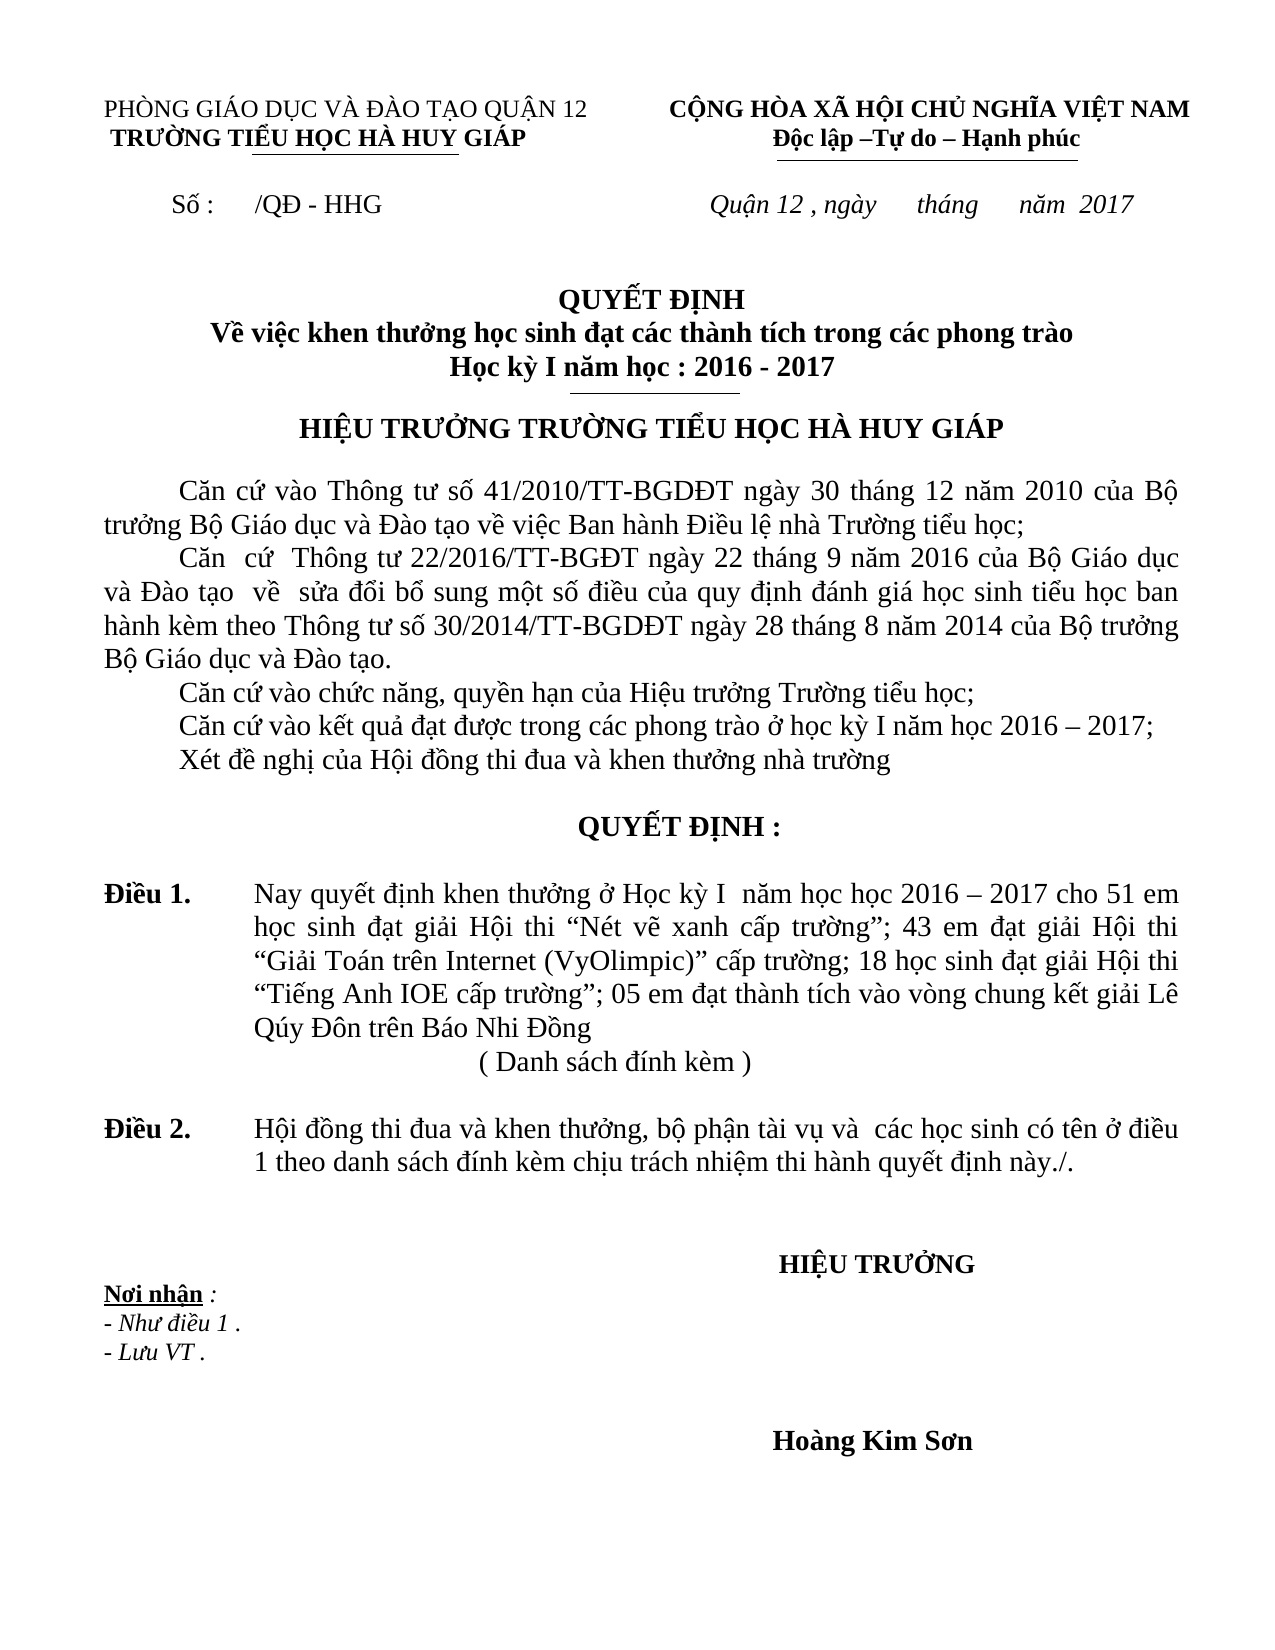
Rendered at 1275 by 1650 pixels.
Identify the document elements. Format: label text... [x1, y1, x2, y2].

text HIỆU TRƯỞNG [778, 1211, 1181, 1279]
text Xét đề nghị của Hội đồng thi đua và khen thưởng nhà trường [178, 742, 1181, 775]
text Điều 2. Hội đồng thi đua và khen thưởng, bộ phận tài vụ và các học sinh có tên ở điều 1 theo danh sách đính kèm chịu trách nhiệm thi hành quyết định này./. [103, 1111, 1181, 1178]
subtitle QUYẾT ĐỊNH : [178, 809, 1181, 842]
text - Như điều 1 . [103, 1308, 1181, 1337]
text Căn cứ vào chức năng, quyền hạn của Hiệu trưởng Trường tiểu học; [103, 675, 1181, 708]
subtitle Về việc khen thưởng học sinh đạt các thành tích trong các phong trào [103, 315, 1181, 349]
text ( Danh sách đính kèm ) [403, 1044, 1181, 1077]
text Căn cứ Thông tư 22/2016/TT-BGĐT ngày 22 tháng 9 năm 2016 của Bộ Giáo dục và Đào tạo về sửa đổi bổ sung một số điều của quy định đánh giá học sinh tiểu học ban hành kèm theo Thông tư số 30/2014/TT-BGDĐT ngày 28 tháng 8 năm 2014 của Bộ trưởng Bộ Giáo dục và Đào tạo. [103, 541, 1181, 675]
subtitle PHÒNG GIÁO DỤC VÀ ĐÀO TẠO QUẬN 12 CỘNG HÒA XÃ HỘI CHỦ NGHĨA VIỆT NAM [103, 94, 1265, 123]
text - Lưu VT . [103, 1337, 1181, 1366]
text Điều 1. Nay quyết định khen thưởng ở Học kỳ I năm học học 2016 – 2017 cho 51 em học sinh đạt giải Hội thi “Nét vẽ xanh cấp trường”; 43 em đạt giải Hội thi “Giải Toán trên Internet (VyOlimpic)” cấp trường; 18 học sinh đạt giải Hội thi “Tiếng Anh IOE cấp trường”; 05 em đạt thành tích vào vòng chung kết giải Lê Qúy Đôn trên Báo Nhi Đồng [103, 876, 1181, 1044]
text Nơi nhận : [103, 1279, 1181, 1308]
text Căn cứ vào Thông tư số 41/2010/TT-BGDĐT ngày 30 tháng 12 năm 2010 của Bộ trưởng Bộ Giáo dục và Đào tạo về việc Ban hành Điều lệ nhà Trường tiểu học; [103, 473, 1181, 541]
subtitle QUYẾT ĐỊNH [38, 282, 1265, 315]
text TRƯỜNG TIỂU HỌC HÀ HUY GIÁP Độc lập –Tự do – Hạnh phúc [38, 123, 1265, 152]
subtitle HIỆU TRƯỞNG TRƯỜNG TIỂU HỌC HÀ HUY GIÁP [38, 411, 1265, 445]
text Căn cứ vào kết quả đạt được trong các phong trào ở học kỳ I năm học 2016 – 2017; [103, 708, 1181, 742]
subtitle Số : /QĐ - HHG Quận 12 , ngày tháng năm 2017 [103, 188, 1181, 219]
text Hoàng Kim Sơn [103, 1423, 1181, 1457]
subtitle Học kỳ I năm học : 2016 - 2017 [103, 349, 1181, 382]
